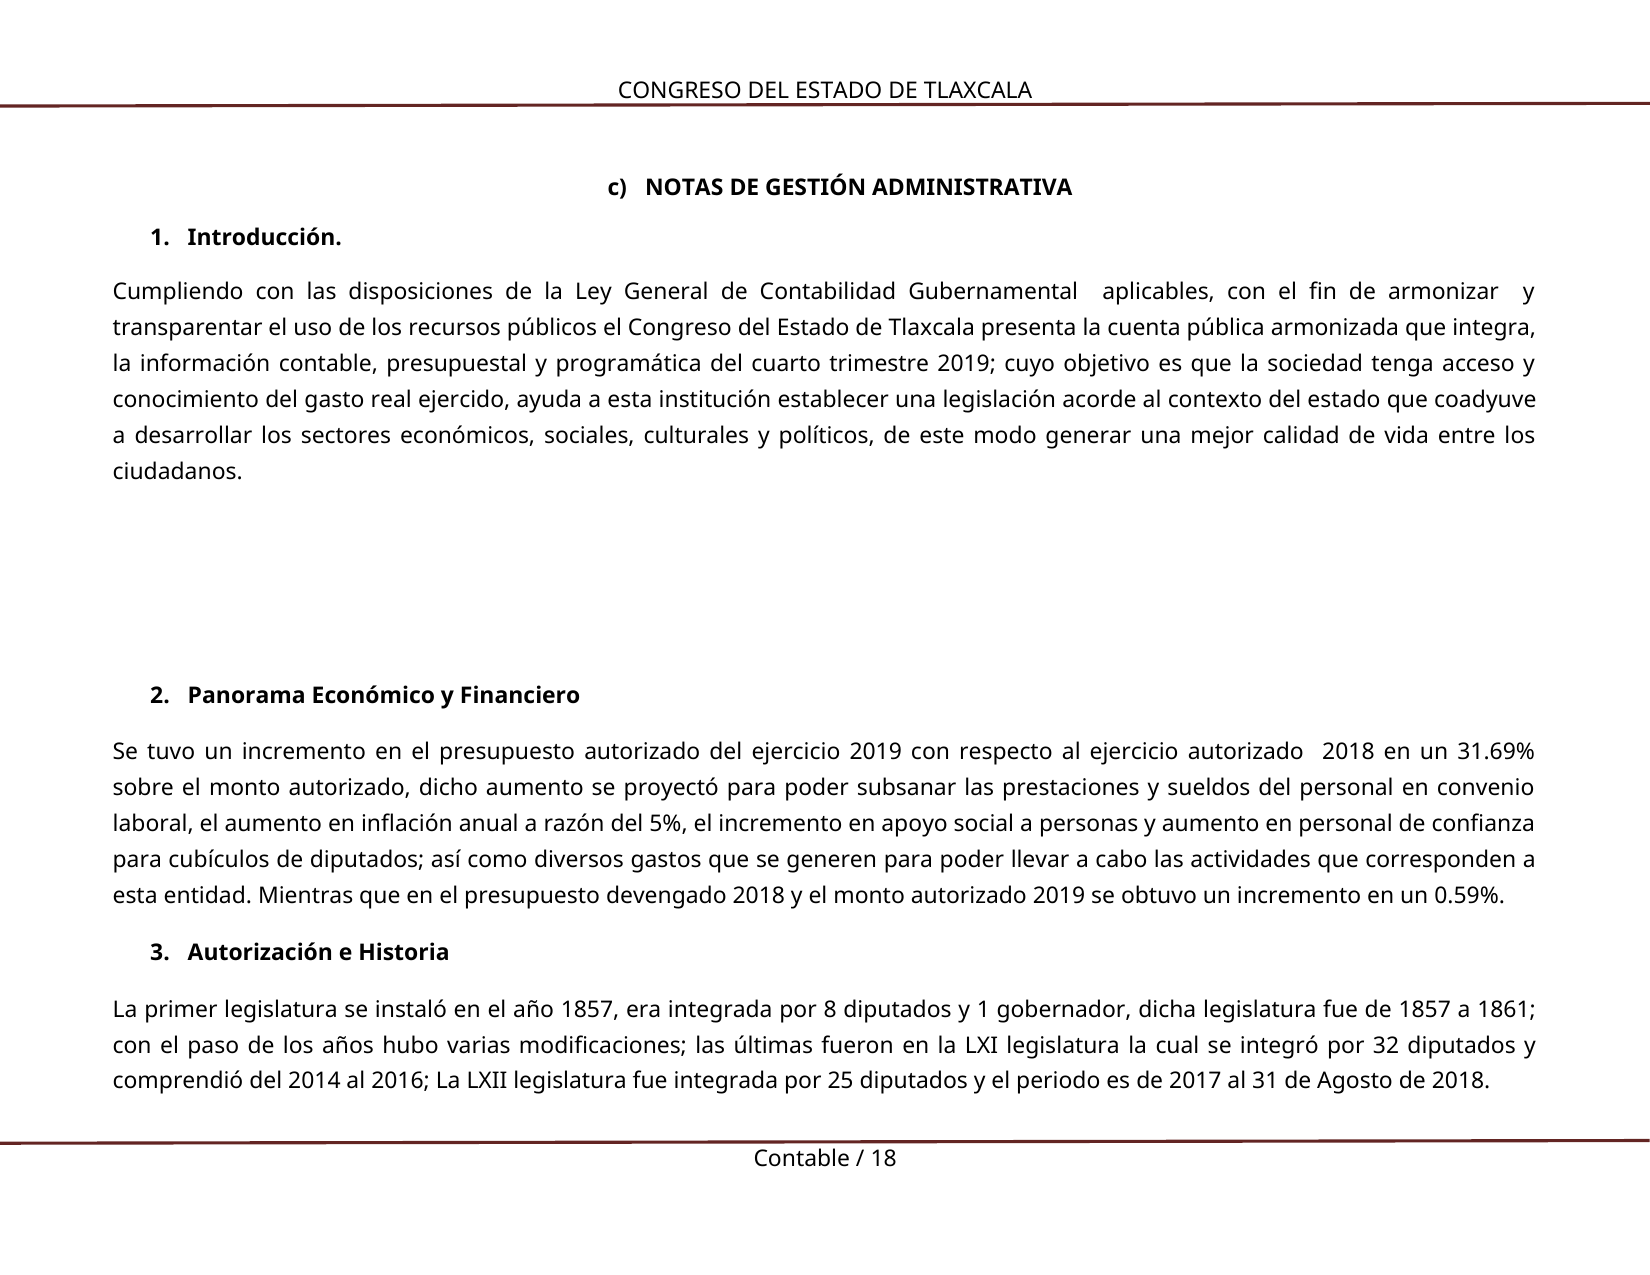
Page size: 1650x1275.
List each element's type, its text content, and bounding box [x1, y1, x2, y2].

list Panorama Económico y Financiero [150, 678, 1537, 710]
text Cumpliendo con las disposiciones de la Ley General de Contabilidad Gubernamental aplicables, con el fin de armonizar y transparentar el uso de los recursos públicos el Congreso del Estado de Tlaxcala presenta la cuenta pública armonizada que integra, la información contable, presupuestal y programática del cuarto trimestre 2019; cuyo objetivo es que la sociedad tenga acceso y conocimiento del gasto real ejercido, ayuda a esta institución establecer una legislación acorde al contexto del estado que coadyuve a desarrollar los sectores económicos, sociales, culturales y políticos, de este modo generar una mejor calidad de vida entre los ciudadanos. [112, 275, 1537, 486]
list Introducción. [150, 225, 1537, 250]
text Se tuvo un incremento en el presupuesto autorizado del ejercicio 2019 con respecto al ejercicio autorizado 2018 en un 31.69% sobre el monto autorizado, dicho aumento se proyectó para poder subsanar las prestaciones y sueldos del personal en convenio laboral, el aumento en inflación anual a razón del 5%, el incremento en apoyo social a personas y aumento en personal de confianza para cubículos de diputados; así como diversos gastos que se generen para poder llevar a cabo las actividades que corresponden a esta entidad. Mientras que en el presupuesto devengado 2018 y el monto autorizado 2019 se obtuvo un incremento en un 0.59%. [112, 735, 1537, 910]
list NOTAS DE GESTIÓN ADMINISTRATIVA [142, 175, 1537, 200]
list Autorización e Historia [150, 936, 1537, 967]
text La primer legislatura se instaló en el año 1857, era integrada por 8 diputados y 1 gobernador, dicha legislatura fue de 1857 a 1861; con el paso de los años hubo varias modificaciones; las últimas fueron en la LXI legislatura la cual se integró por 32 diputados y comprendió del 2014 al 2016; La LXII legislatura fue integrada por 25 diputados y el periodo es de 2017 al 31 de Agosto de 2018. [112, 993, 1537, 1096]
